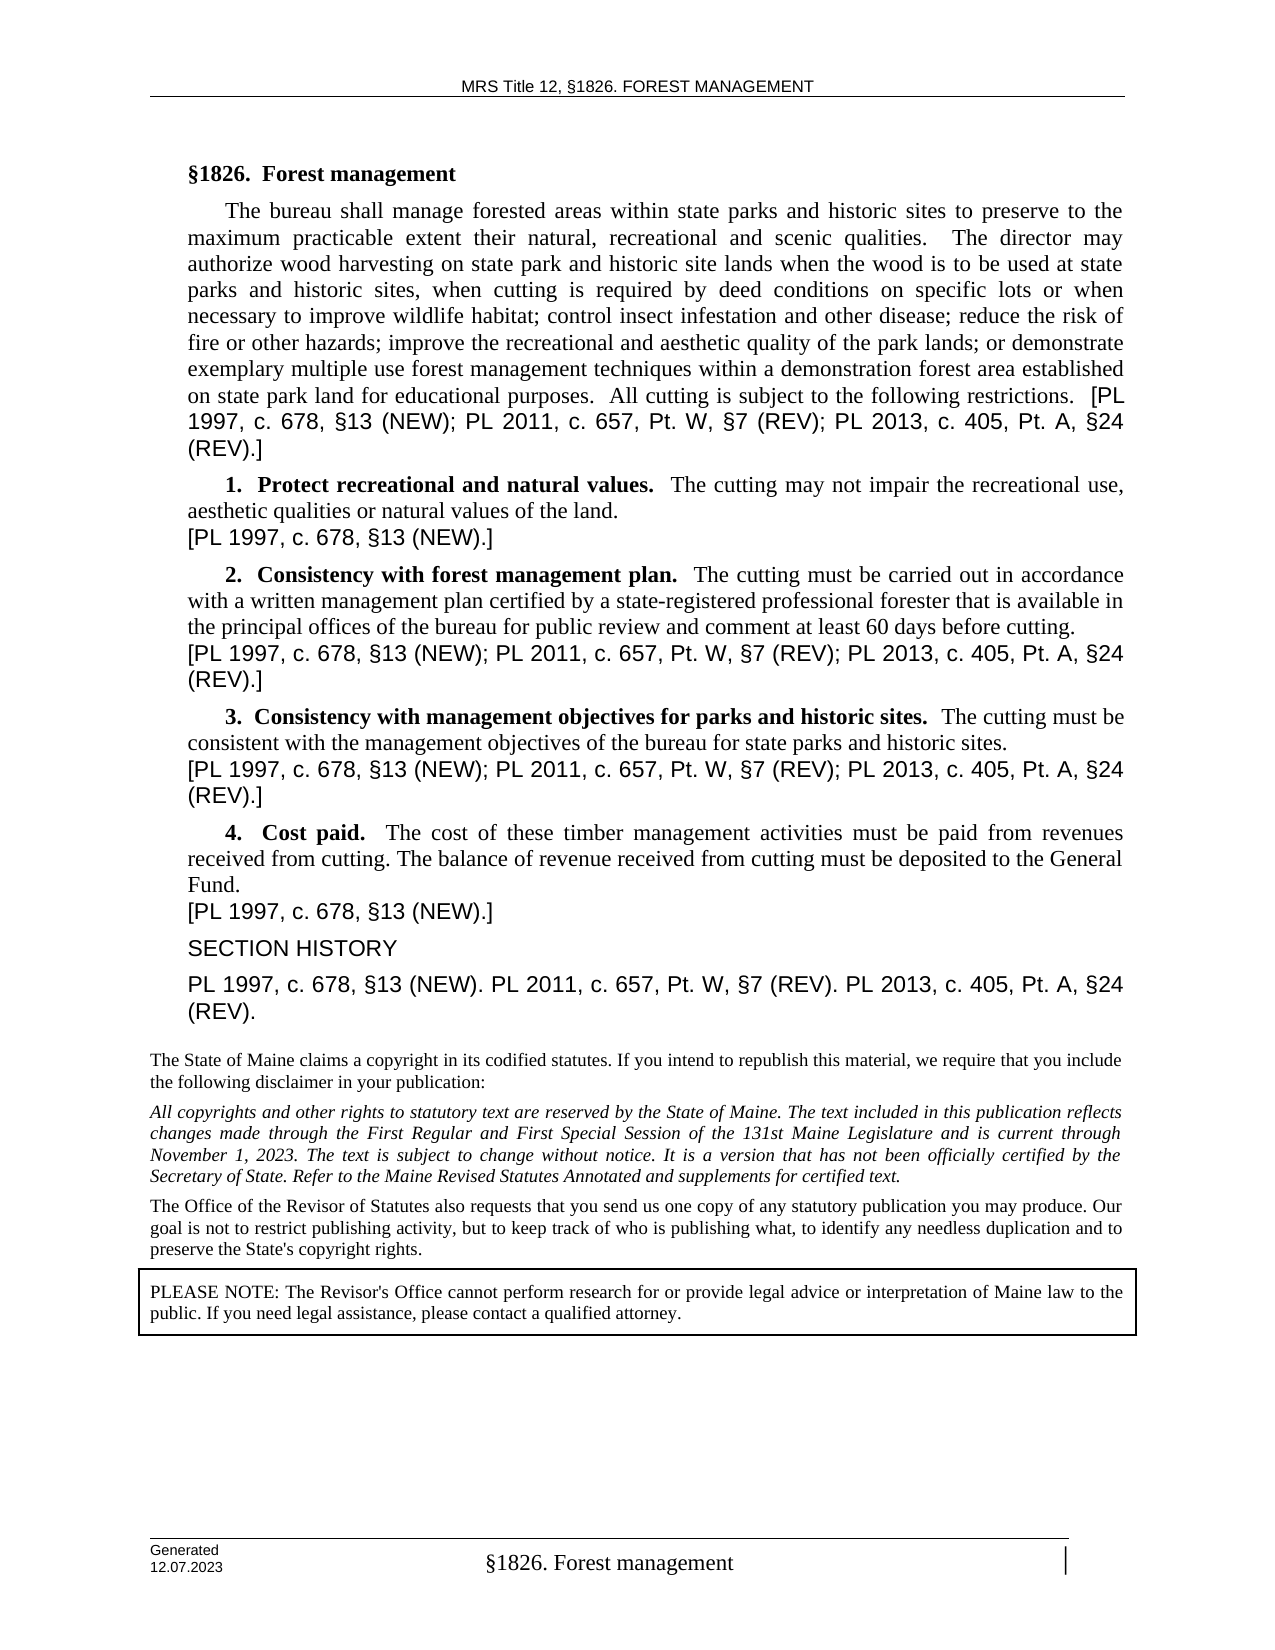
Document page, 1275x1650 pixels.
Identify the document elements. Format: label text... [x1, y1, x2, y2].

text PL 1997, c. 678, §13 (NEW). PL 2011, c. 657, Pt. W, §7 (REV). PL 2013, c. 405, Pt. A, §24 (REV). [187, 971, 1125, 1024]
text §1826. Forest management [187, 160, 1125, 187]
text SECTION HISTORY [187, 934, 1125, 961]
text [PL 1997, c. 678, §13 (NEW); PL 2011, c. 657, Pt. W, §7 (REV); PL 2013, c. 405, Pt. A, §24 (REV).] [187, 756, 1125, 808]
text 2. Consistency with forest management plan. The cutting must be carried out in accordance with a written management plan certified by a state-registered professional forester that is available in the principal offices of the bureau for public review and comment at least 60 days before cutting. [187, 561, 1125, 640]
text The Office of the Revisor of Statutes also requests that you send us one copy of any statutory publication you may produce. Our goal is not to restrict publishing activity, but to keep track of who is publishing what, to identify any needless duplication and to preserve the State's copyright rights. [150, 1195, 1125, 1260]
text [PL 1997, c. 678, §13 (NEW).] [187, 898, 1125, 924]
text [PL 1997, c. 678, §13 (NEW).] [187, 524, 1125, 550]
text PLEASE NOTE: The Revisor's Office cannot perform research for or provide legal advice or interpretation of Maine law to the public. If you need legal assistance, please contact a qualified attorney. [140, 1270, 1135, 1334]
text The bureau shall manage forested areas within state parks and historic sites to preserve to the maximum practicable extent their natural, recreational and scenic qualities. The director may authorize wood harvesting on state park and historic site lands when the wood is to be used at state parks and historic sites, when cutting is required by deed conditions on specific lots or when necessary to improve wildlife habitat; control insect infestation and other disease; reduce the risk of fire or other hazards; improve the recreational and aesthetic quality of the park lands; or demonstrate exemplary multiple use forest management techniques within a demonstration forest area established on state park land for educational purposes. All cutting is subject to the following restrictions. [PL 1997, c. 678, §13 (NEW); PL 2011, c. 657, Pt. W, §7 (REV); PL 2013, c. 405, Pt. A, §24 (REV).] [187, 197, 1125, 461]
text 3. Consistency with management objectives for parks and historic sites. The cutting must be consistent with the management objectives of the bureau for state parks and historic sites. [187, 703, 1125, 756]
text The State of Maine claims a copyright in its codified statutes. If you intend to republish this material, we require that you include the following disclaimer in your publication: [150, 1049, 1125, 1092]
text All copyrights and other rights to statutory text are reserved by the State of Maine. The text included in this publication reflects changes made through the First Regular and First Special Session of the 131st Maine Legislature and is current through November 1, 2023 . The text is subject to change without notice. It is a version that has not been officially certified by the Secretary of State. Refer to the Maine Revised Statutes Annotated and supplements for certified text. [150, 1101, 1125, 1187]
text [PL 1997, c. 678, §13 (NEW); PL 2011, c. 657, Pt. W, §7 (REV); PL 2013, c. 405, Pt. A, §24 (REV).] [187, 640, 1125, 692]
text 1. Protect recreational and natural values. The cutting may not impair the recreational use, aesthetic qualities or natural values of the land. [187, 471, 1125, 524]
text 4. Cost paid. The cost of these timber management activities must be paid from revenues received from cutting. The balance of revenue received from cutting must be deposited to the General Fund. [187, 819, 1125, 898]
